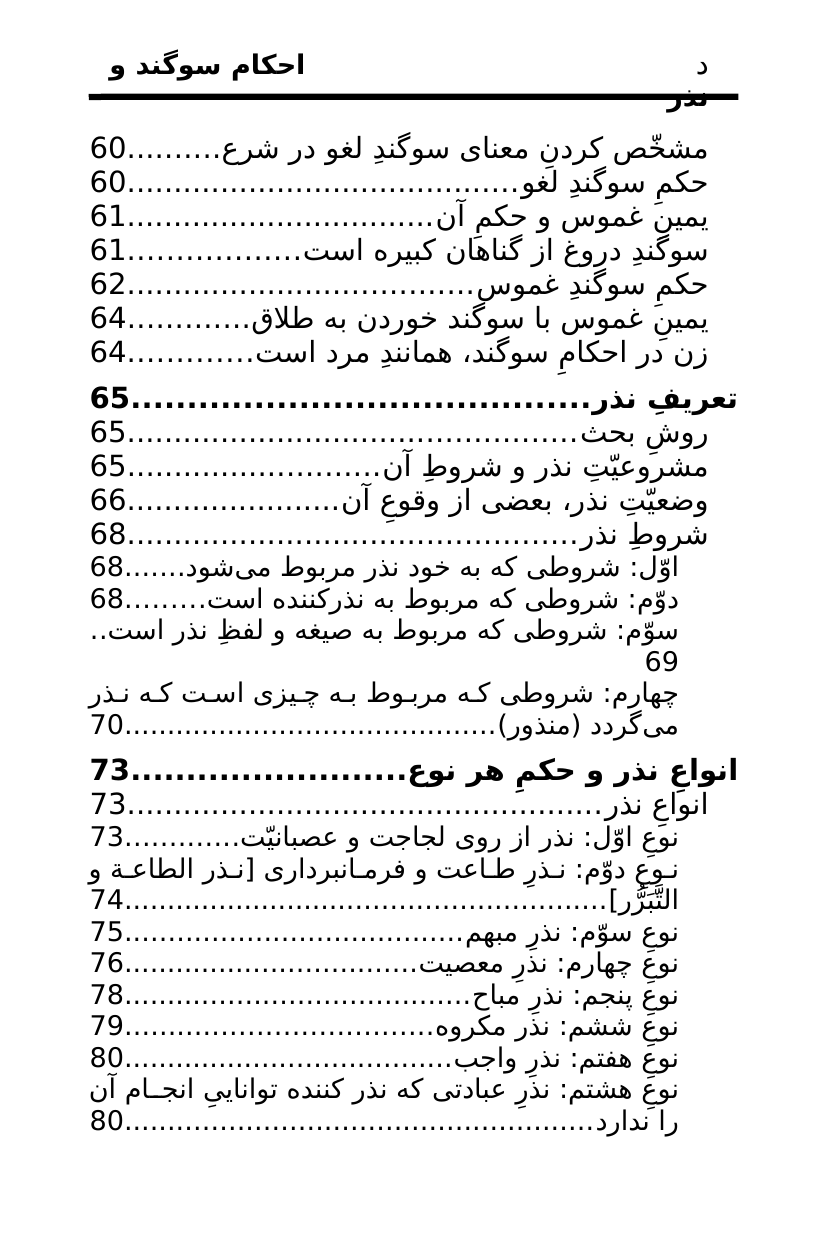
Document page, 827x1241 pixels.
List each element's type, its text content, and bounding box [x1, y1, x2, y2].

text تعریفِ نذر 65 [89, 382, 738, 416]
text زن در احکامِ سوگند، همانندِ مرد است 64 [89, 335, 708, 369]
text مشخّص‌ کردنِ معنای سوگندِ لغو در شرع 60 [89, 132, 708, 166]
text مشروعیّتِ نذر و شروطِ آن 65 [89, 450, 708, 484]
text شروطِ نذر 68 [89, 518, 708, 552]
text نوعِ هشتم: نذرِ عبادتی که نذر کننده تواناییِ انجام آن را ندارد 80 [89, 1074, 679, 1137]
text وضعیّتِ نذر، بعضی از وقوعِ آن 66 [89, 484, 708, 518]
text نوعِ دوّم: نذرِ طاعت و فرمانبرداری [نذر الطاعة و التَّبَرُّر] 74 [89, 853, 679, 916]
text انواعِ نذر و حکمِ هر نوع 73 [89, 753, 738, 787]
text نوعِ پنجم: نذرِ مباح 78 [89, 979, 679, 1011]
text چهارم: شروطی که مربوط به چیزی است که نذر می‌گردد (منذور) 70 [89, 678, 679, 741]
text دوّم: شروطی که مربوط به نذرکننده است 68 [89, 583, 679, 615]
text نوعِ اوّل: نذر از روی لجاجت و عصبانیّت 73 [89, 821, 679, 853]
text سوّم: شروطی که مربوط به صیغه و لفظِ نذر است 69 [89, 615, 679, 678]
text سوگندِ دروغ از گناهان کبیره است 61 [89, 233, 708, 267]
text روشِ بحث 65 [89, 416, 708, 450]
text یمینِ غموس با سوگند خوردن به طلاق 64 [89, 301, 708, 335]
text نوعِ ششم: نذر مکروه 79 [89, 1011, 679, 1042]
text نوعِ چهارم: نذرِ معصیت 76 [89, 948, 679, 979]
text انواعِ نذر 73 [89, 787, 708, 821]
text اوّل: شروطی که به خود نذر مربوط می‌شود 68 [89, 552, 679, 583]
text نوعِ هفتم: نذرِ واجب 80 [89, 1042, 679, 1074]
text حکمِ سوگندِ لغو 60 [89, 166, 708, 199]
text حکمِ سوگندِ غموس 62 [89, 267, 708, 301]
text نوعِ سوّم: نذرِ مبهم 75 [89, 916, 679, 948]
text یمینِ غموس و حکمِ آن 61 [89, 199, 708, 233]
